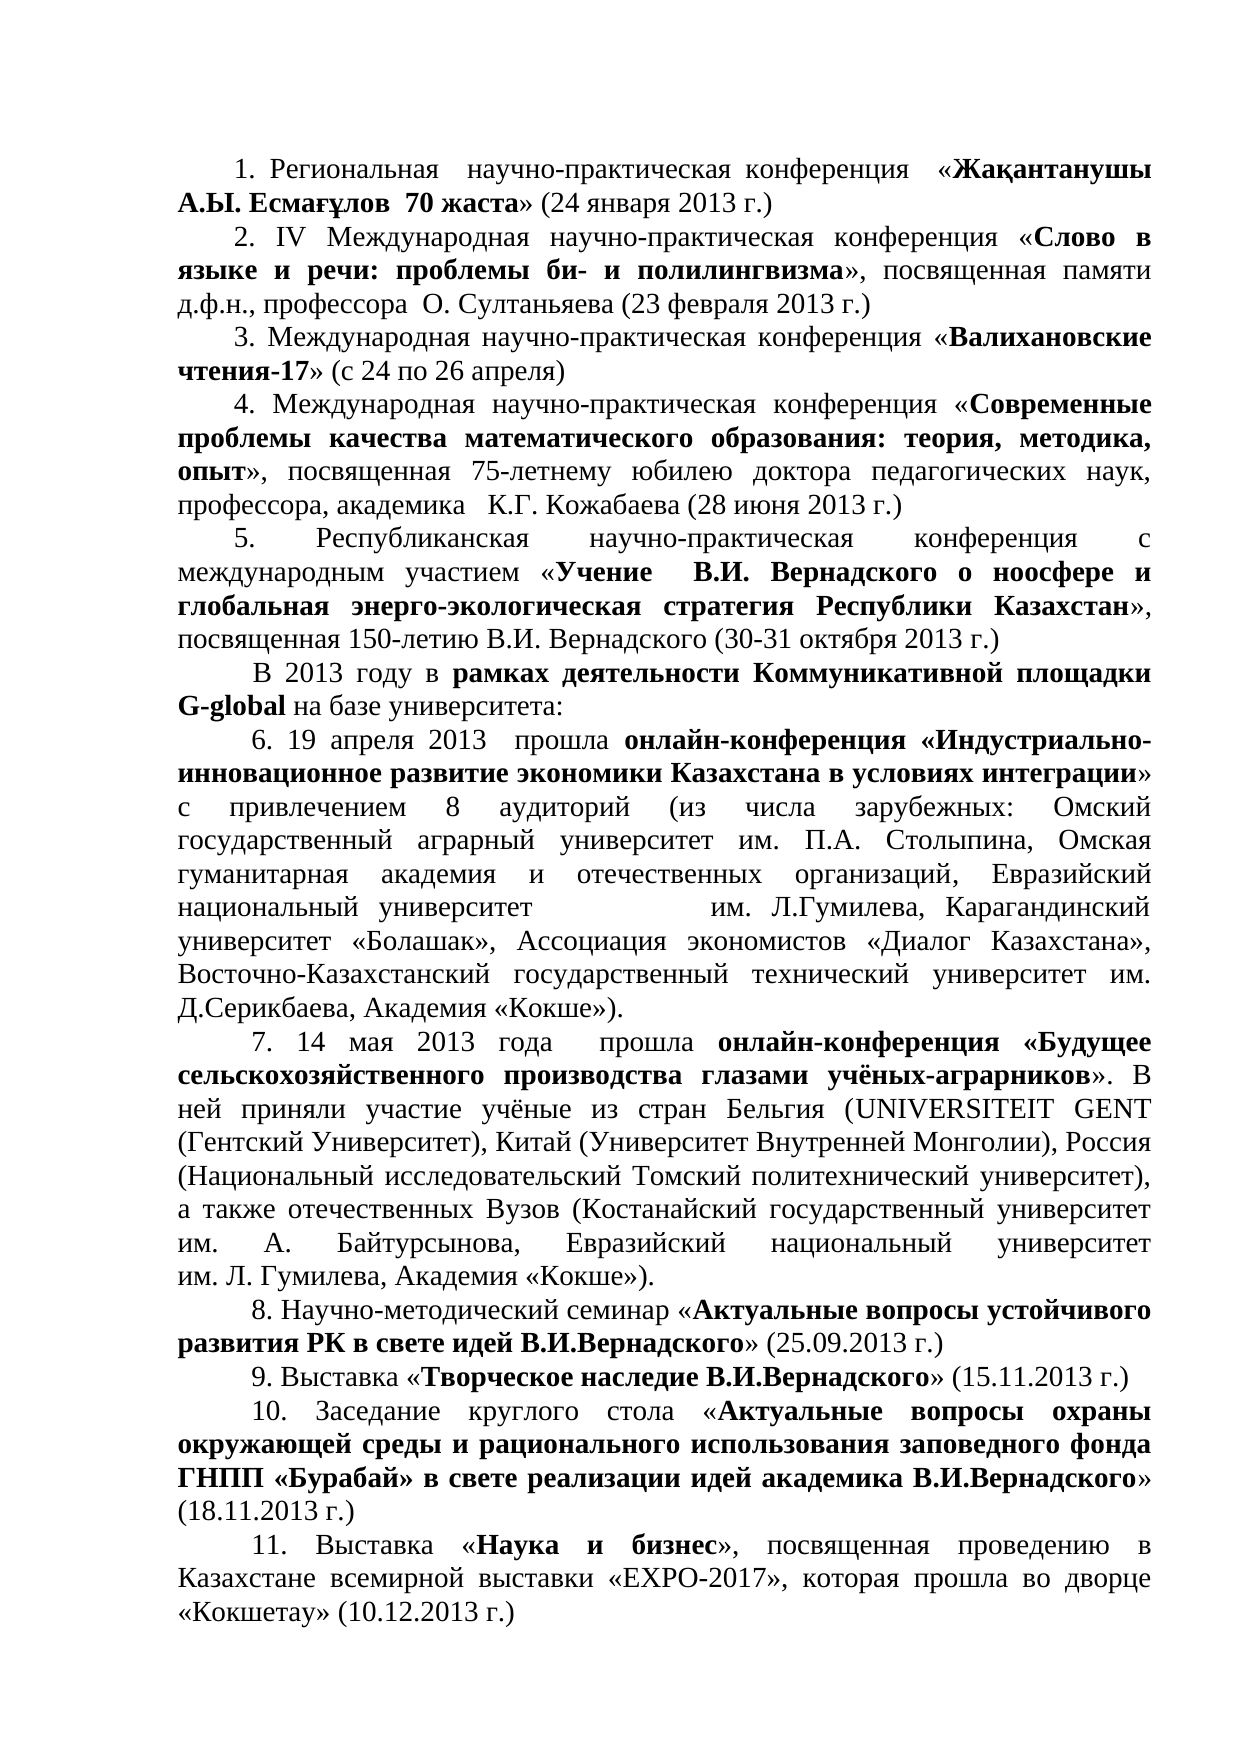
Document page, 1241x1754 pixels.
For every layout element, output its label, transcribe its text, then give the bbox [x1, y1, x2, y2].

text 10. Заседание круглого стола «Актуальные вопросы охраны окружающей среды и рационального использования заповедного фонда ГНПП «Бурабай» в свете реализации идей академика В.И.Вернадского» (18.11.2013 г.) [177, 1393, 1152, 1527]
text В 2013 году в рамках деятельности Коммуникативной площадки G-global на базе университета: [177, 655, 1152, 722]
text 7. 14 мая 2013 года прошла онлайн-конференция «Будущее сельскохозяйственного производства глазами учёных-аграрников». В ней приняли участие учёные из стран Бельгия (UNIVERSITEIT GENT (Гентский Университет), Китай (Университет Внутренней Монголии), Россия (Национальный исследовательский Томский политехнический университет), а также отечественных Вузов (Костанайский государственный университет им. А. Байтурсынова, Евразийский национальный университет им. Л. Гумилева, Академия «Кокше»). [177, 1024, 1152, 1292]
text 6. 19 апреля 2013 прошла онлайн-конференция «Индустриально-инновационное развитие экономики Казахстана в условиях интеграции» с привлечением 8 аудиторий (из числа зарубежных: Омский государственный аграрный университет им. П.А. Столыпина, Омская гуманитарная академия и отечественных организаций, Евразийский национальный университет им. Л.Гумилева, Карагандинский университет «Болашак», Ассоциация экономистов «Диалог Казахстана», Восточно-Казахстанский государственный технический университет им. Д.Серикбаева, Академия «Кокше»). [177, 722, 1152, 1024]
text 4. Международная научно-практическая конференция «Современные проблемы качества математического образования: теория, методика, опыт», посвященная 75-летнему юбилею доктора педагогических наук, профессора, академика К.Г. Кожабаева (28 июня 2013 г.) [177, 386, 1152, 521]
text 9. Выставка «Творческое наследие В.И.Вернадского» (15.11.2013 г.) [177, 1359, 1152, 1393]
text 11. Выставка «Наука и бизнес», посвященная проведению в Казахстане всемирной выставки «EXPO-2017», которая прошла во дворце «Кокшетау» (10.12.2013 г.) [177, 1527, 1152, 1627]
text 5. Республиканская научно-практическая конференция с международным участием «Учение В.И. Вернадского о ноосфере и глобальная энерго-экологическая стратегия Республики Казахстан», посвященная 150-летию В.И. Вернадского (30-31 октября 2013 г.) [177, 521, 1152, 655]
text 2. IV Международная научно-практическая конференция «Слово в языке и речи: проблемы би- и полилингвизма», посвященная памяти д.ф.н., профессора О. Султаньяева (23 февраля 2013 г.) [177, 219, 1152, 319]
text 1. Региональная научно-практическая конференция «Жақантанушы А.Ы. Есмағұлов 70 жаста» (24 января 2013 г.) [177, 152, 1152, 219]
text 8. Научно-методический семинар «Актуальные вопросы устойчивого развития РК в свете идей В.И.Вернадского» (25.09.2013 г.) [177, 1292, 1152, 1359]
text 3. Международная научно-практическая конференция «Валихановские чтения-17» (с 24 по 26 апреля) [177, 319, 1152, 386]
